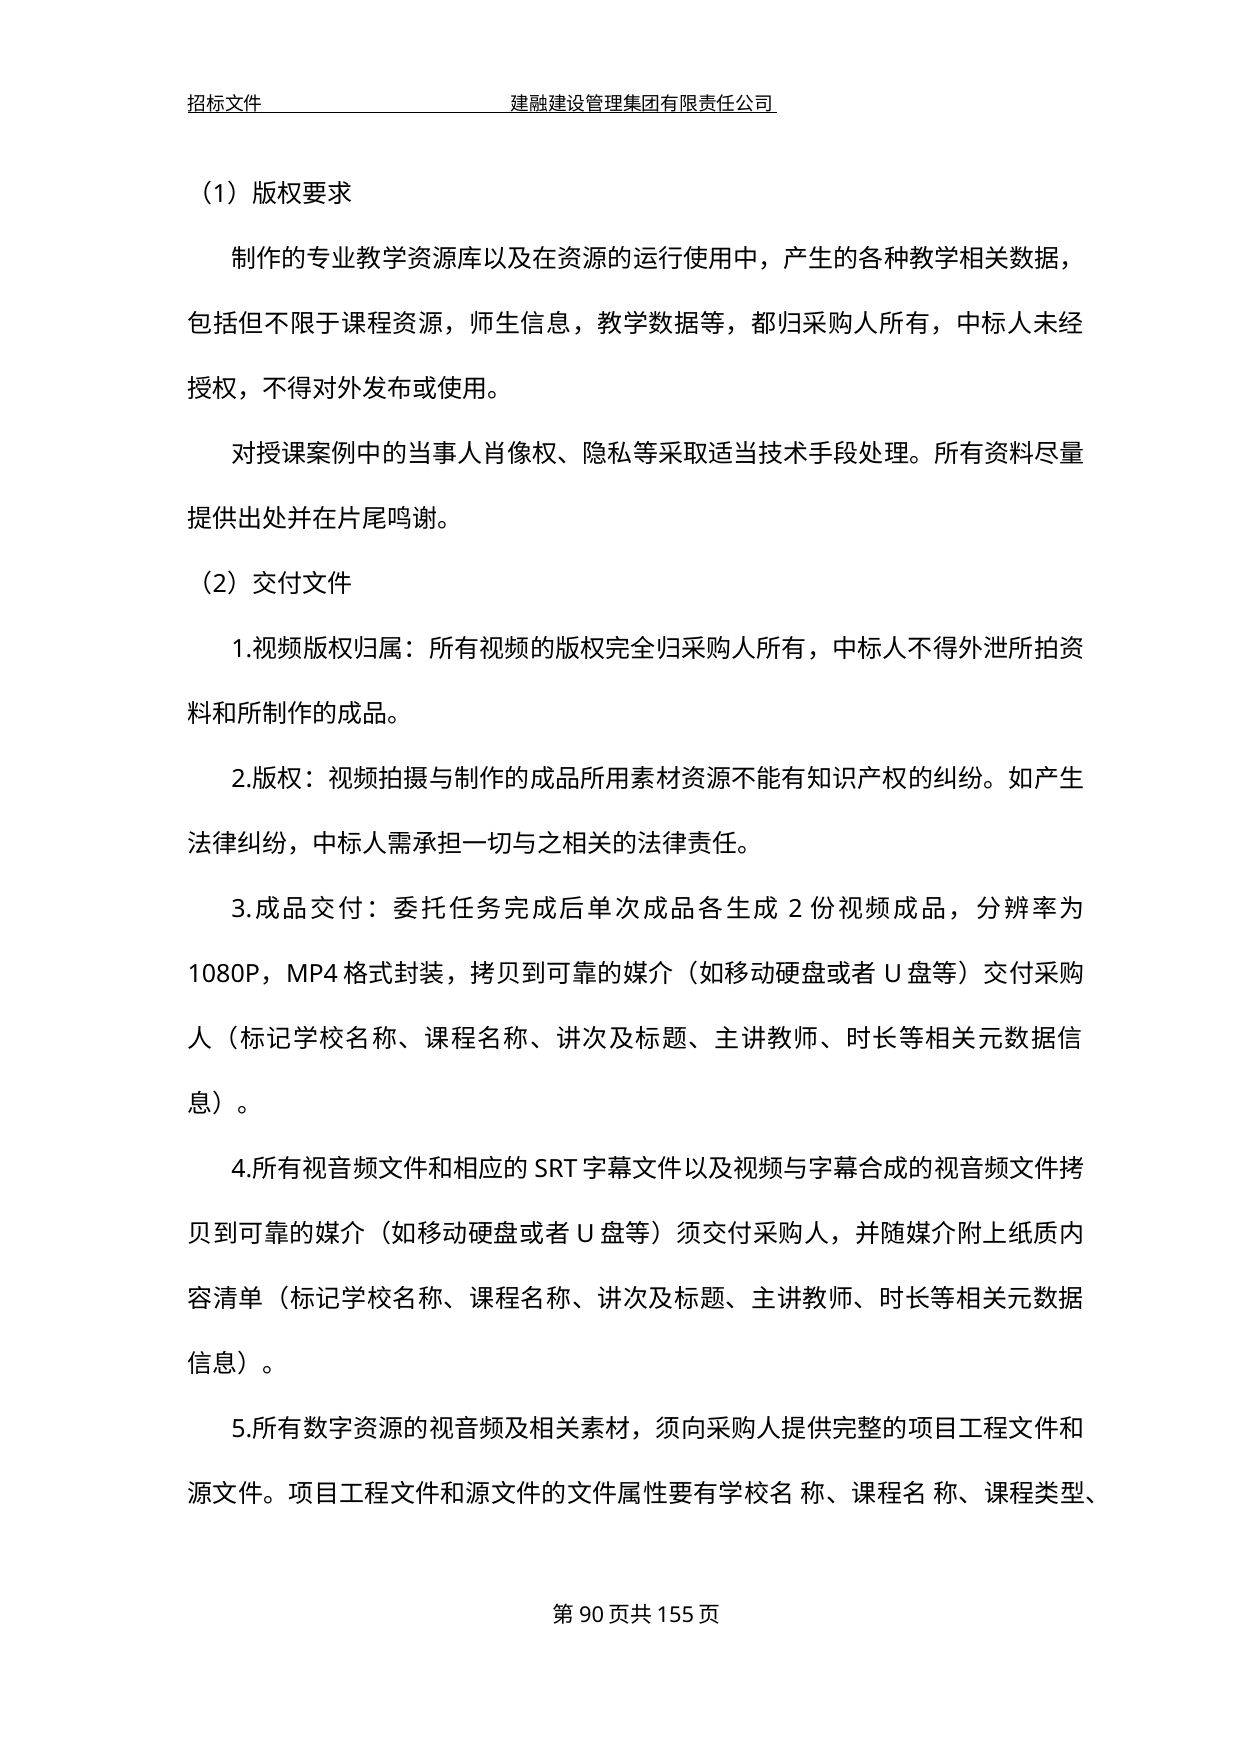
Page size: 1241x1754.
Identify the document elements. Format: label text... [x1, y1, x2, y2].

text （2）交付文件 [187, 549, 1085, 614]
text 1.视频版权归属：所有视频的版权完全归采购人所有，中标人不得外泄所拍资料和所制作的成品。 [187, 614, 1085, 744]
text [187, 1394, 1085, 1524]
text 2.版权：视频拍摄与制作的成品所用素材资源不能有知识产权的纠纷。如产生法律纠纷，中标人需承担一切与之相关的法律责任。 [187, 744, 1085, 874]
text （1）版权要求 [187, 159, 1085, 224]
text 4.所有视音频文件和相应的SRT字幕文件以及视频与字幕合成的视音频文件拷贝到可靠的媒介（如移动硬盘或者U盘等）须交付采购人，并随媒介附上纸质内容清单（标记学校名称、课程名称、讲次及标题、主讲教师、时长等相关元数据信息）。 [187, 1134, 1085, 1394]
text 制作的专业教学资源库以及在资源的运行使用中，产生的各种教学相关数据，包括但不限于课程资源，师生信息，教学数据等，都归采购人所有，中标人未经授权，不得对外发布或使用。 [187, 224, 1085, 419]
text 对授课案例中的当事人肖像权、隐私等采取适当技术手段处理。所有资料尽量提供出处并在片尾鸣谢。 [187, 419, 1085, 549]
text 3.成品交付：委托任务完成后单次成品各生成2份视频成品，分辨率为1080P，MP4格式封装，拷贝到可靠的媒介（如移动硬盘或者U盘等）交付采购人（标记学校名称、课程名称、讲次及标题、主讲教师、时长等相关元数据信息）。 [187, 874, 1085, 1134]
